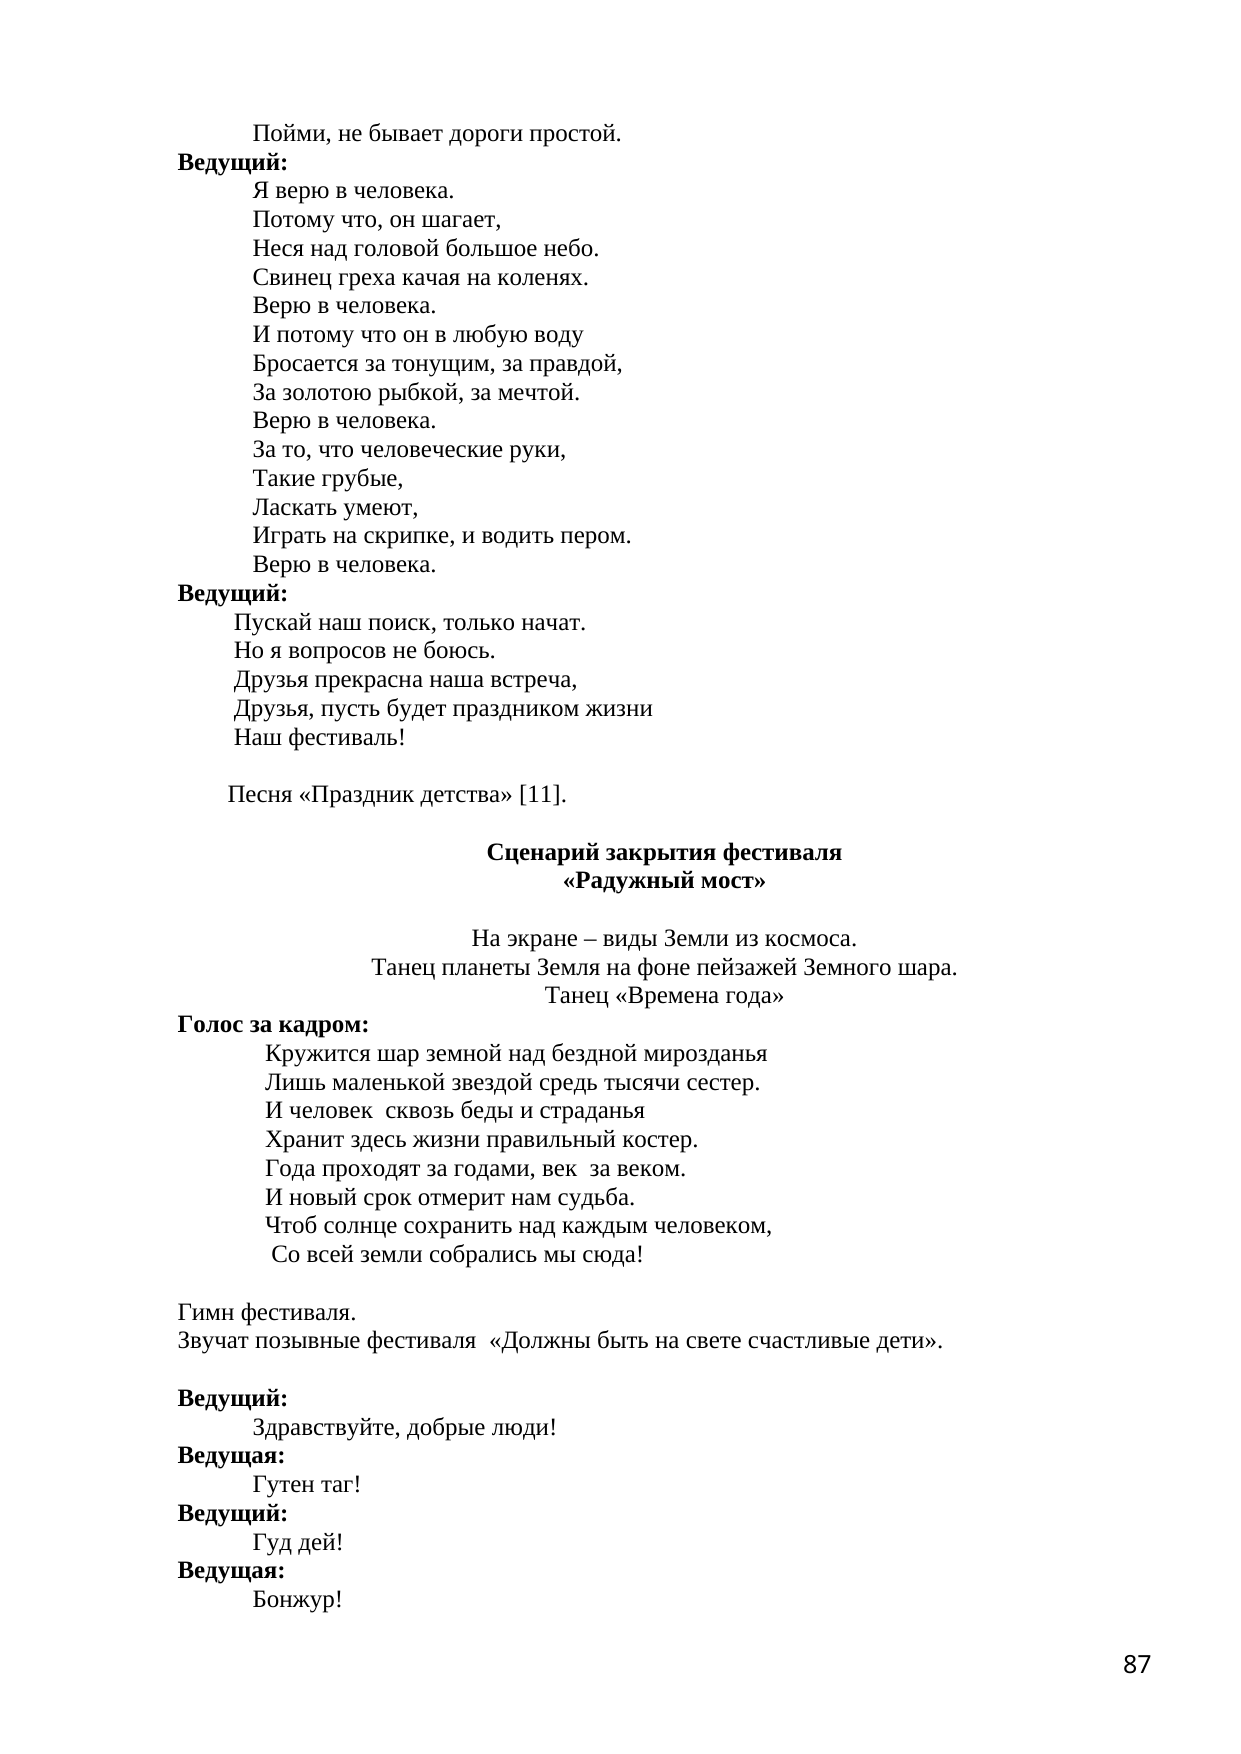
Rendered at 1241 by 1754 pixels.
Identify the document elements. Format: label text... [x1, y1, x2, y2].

text Бонжур! [177, 1584, 1152, 1613]
text Гуд дей! [177, 1527, 1152, 1556]
text Танец «Времена года» [177, 981, 1152, 1009]
text Голос за кадром: [177, 1009, 1152, 1038]
text Звучат позывные фестиваля «Должны быть на свете счастливые дети». [177, 1326, 1152, 1354]
text Бросается за тонущим, за правдой, [177, 348, 1152, 377]
text Наш фестиваль! [177, 722, 1152, 751]
text Играть на скрипке, и водить пером. [177, 521, 1152, 549]
text Но я вопросов не боюсь. [177, 636, 1152, 664]
text Ведущий: [177, 1383, 1152, 1412]
text Танец планеты Земля на фоне пейзажей Земного шара. [177, 952, 1152, 981]
text На экране – виды Земли из космоса. [177, 923, 1152, 952]
text Ласкать умеют, [177, 492, 1152, 521]
text Кружится шар земной над бездной мирозданья [177, 1038, 1152, 1067]
text И человек сквозь беды и страданья [177, 1096, 1152, 1124]
text Друзья прекрасна наша встреча, [177, 664, 1152, 693]
text Чтоб солнце сохранить над каждым человеком, [177, 1211, 1152, 1239]
text Песня «Праздник детства» [11]. [177, 779, 1152, 808]
text Ведущая: [177, 1556, 1152, 1584]
text Верю в человека. [177, 291, 1152, 319]
text И новый срок отмерит нам судьба. [177, 1182, 1152, 1211]
text Гимн фестиваля. [177, 1297, 1152, 1326]
text Ведущая: [177, 1441, 1152, 1469]
text «Радужный мост» [177, 866, 1152, 894]
text Пойми, не бывает дороги простой. [177, 118, 1152, 147]
text Ведущий: [177, 578, 1152, 607]
text Неся над головой большое небо. [177, 233, 1152, 262]
text Друзья, пусть будет праздником жизни [177, 693, 1152, 722]
text Года проходят за годами, век за веком. [177, 1153, 1152, 1182]
text Сценарий закрытия фестиваля [177, 837, 1152, 866]
text Пускай наш поиск, только начат. [177, 607, 1152, 636]
text Свинец греха качая на коленях. [177, 262, 1152, 291]
text Такие грубые, [177, 463, 1152, 492]
text Со всей земли собрались мы сюда! [177, 1239, 1152, 1268]
text Ведущий: [177, 147, 1152, 176]
text Здравствуйте, добрые люди! [177, 1412, 1152, 1441]
text Верю в человека. [177, 549, 1152, 578]
text Я верю в человека. [177, 176, 1152, 204]
text За то, что человеческие руки, [177, 434, 1152, 463]
text Гутен таг! [177, 1469, 1152, 1498]
text Ведущий: [177, 1498, 1152, 1527]
text Верю в человека. [177, 406, 1152, 434]
text Потому что, он шагает, [177, 204, 1152, 233]
text За золотою рыбкой, за мечтой. [177, 377, 1152, 406]
text Хранит здесь жизни правильный костер. [177, 1124, 1152, 1153]
text И потому что он в любую воду [177, 319, 1152, 348]
text Лишь маленькой звездой средь тысячи сестер. [177, 1067, 1152, 1096]
